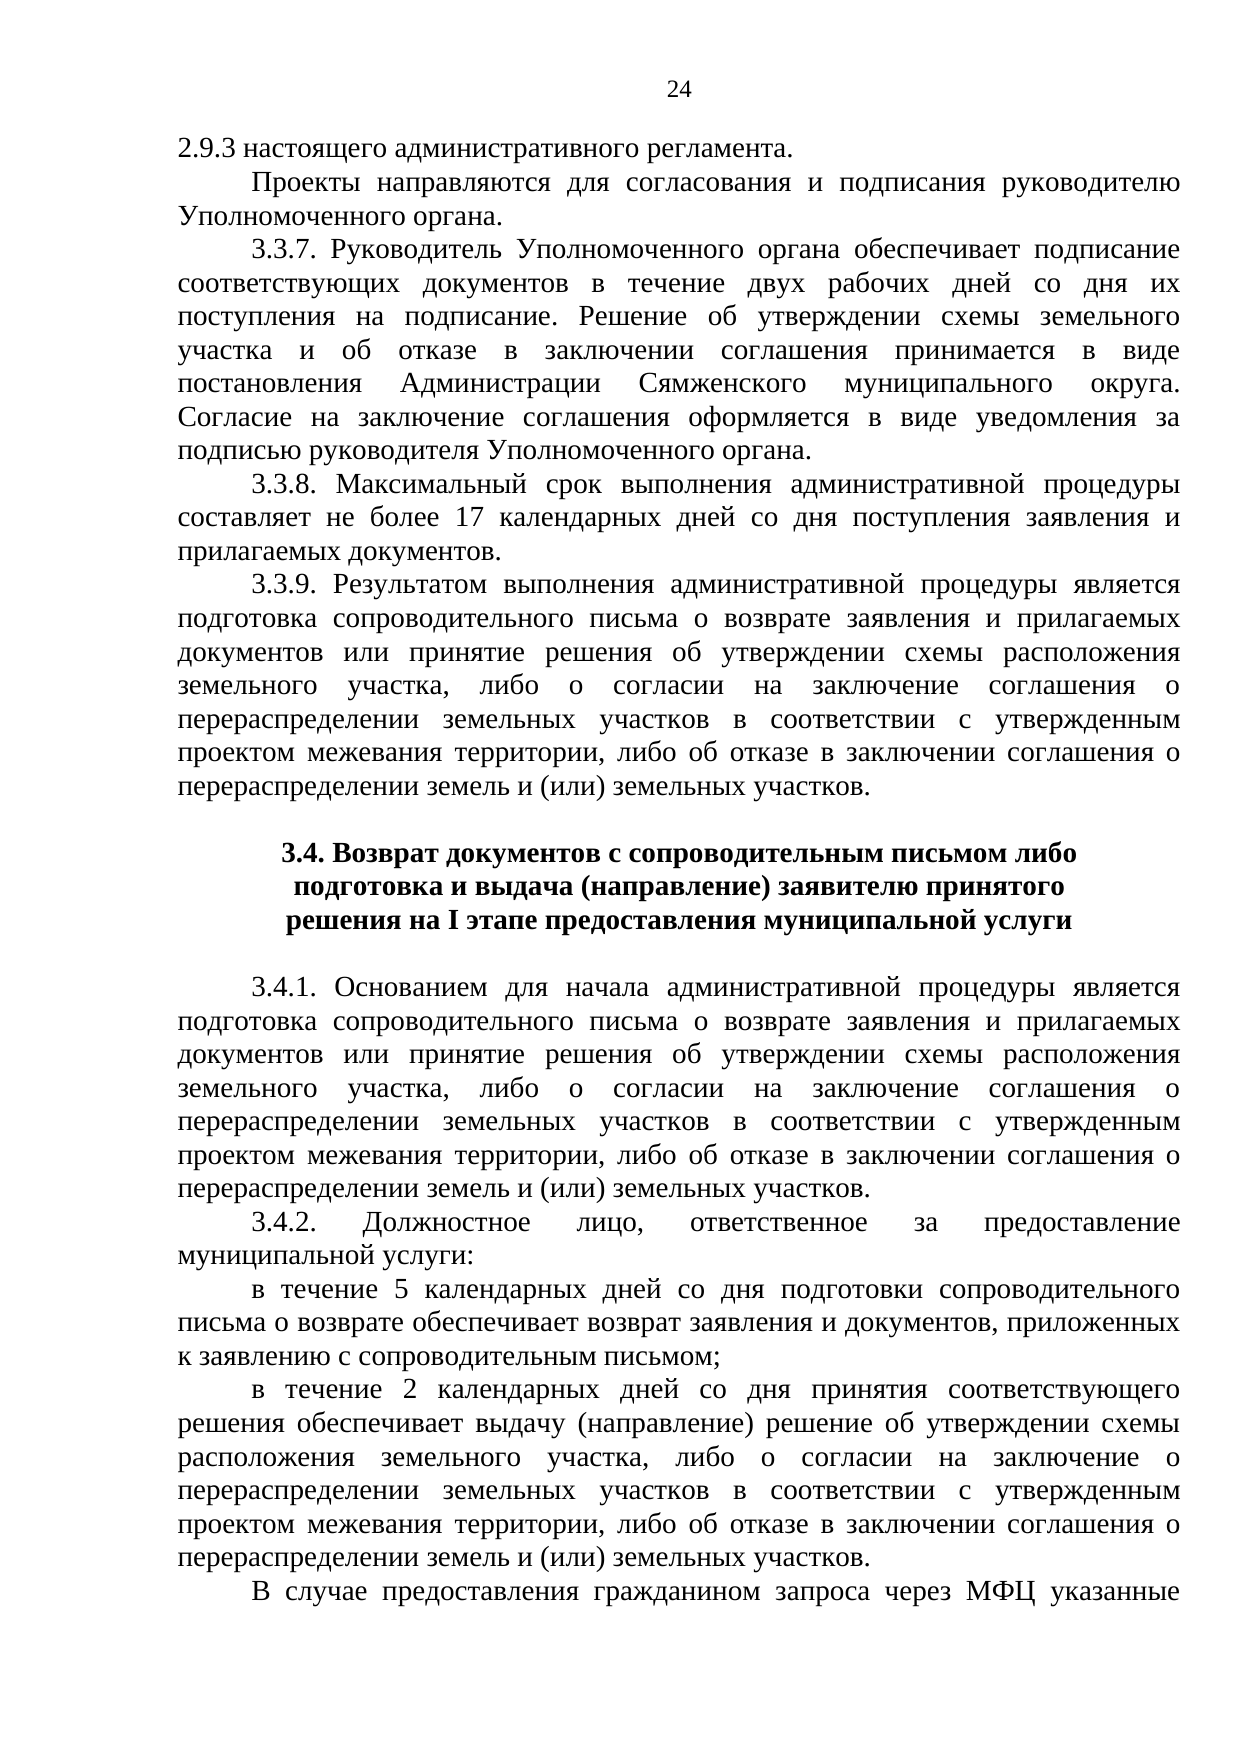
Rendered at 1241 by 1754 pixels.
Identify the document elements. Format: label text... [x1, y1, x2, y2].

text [177, 131, 1181, 164]
title решения на I этапе предоставления муниципальной услуги [177, 902, 1181, 936]
text 3.4.1. Основанием для начала административной процедуры является подготовка сопроводительного письма о возврате заявления и прилагаемых документов или принятие решения об утверждении схемы расположения земельного участка, либо о согласии на заключение соглашения о перераспределении земельных участков в соответствии с утвержденным проектом межевания территории, либо об отказе в заключении соглашения о перераспределении земель и (или) земельных участков. [177, 969, 1181, 1204]
text в течение 2 календарных дней со дня принятия соответствующего решения обеспечивает выдачу (направление) решение об утверждении схемы расположения земельного участка, либо о согласии на заключение о перераспределении земельных участков в соответствии с утвержденным проектом межевания территории, либо об отказе в заключении соглашения о перераспределении земель и (или) земельных участков. [177, 1372, 1181, 1573]
text 3.4.2. Должностное лицо, ответственное за предоставление муниципальной услуги: [177, 1204, 1181, 1271]
title 3.4. Возврат документов с сопроводительным письмом либо [177, 835, 1181, 868]
text в течение 5 календарных дней со дня подготовки сопроводительного письма о возврате обеспечивает возврат заявления и документов, приложенных к заявлению с сопроводительным письмом; [177, 1271, 1181, 1372]
title подготовка и выдача (направление) заявителю принятого [177, 868, 1181, 902]
text Проекты направляются для согласования и подписания руководителю Уполномоченного органа. [177, 164, 1181, 231]
text 3.3.8. Максимальный срок выполнения административной процедуры составляет не более 17 календарных дней со дня поступления заявления и прилагаемых документов. [177, 466, 1181, 567]
text 3.3.9. Результатом выполнения административной процедуры является подготовка сопроводительного письма о возврате заявления и прилагаемых документов или принятие решения об утверждении схемы расположения земельного участка, либо о согласии на заключение соглашения о перераспределении земельных участков в соответствии с утвержденным проектом межевания территории, либо об отказе в заключении соглашения о перераспределении земель и (или) земельных участков. [177, 567, 1181, 801]
text 3.3.7. Руководитель Уполномоченного органа обеспечивает подписание соответствующих документов в течение двух рабочих дней со дня их поступления на подписание. Решение об утверждении схемы земельного участка и об отказе в заключении соглашения принимается в виде постановления Администрации Сямженского муниципального округа. Согласие на заключение соглашения оформляется в виде уведомления за подписью руководителя Уполномоченного органа. [177, 231, 1181, 466]
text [177, 1573, 1181, 1606]
